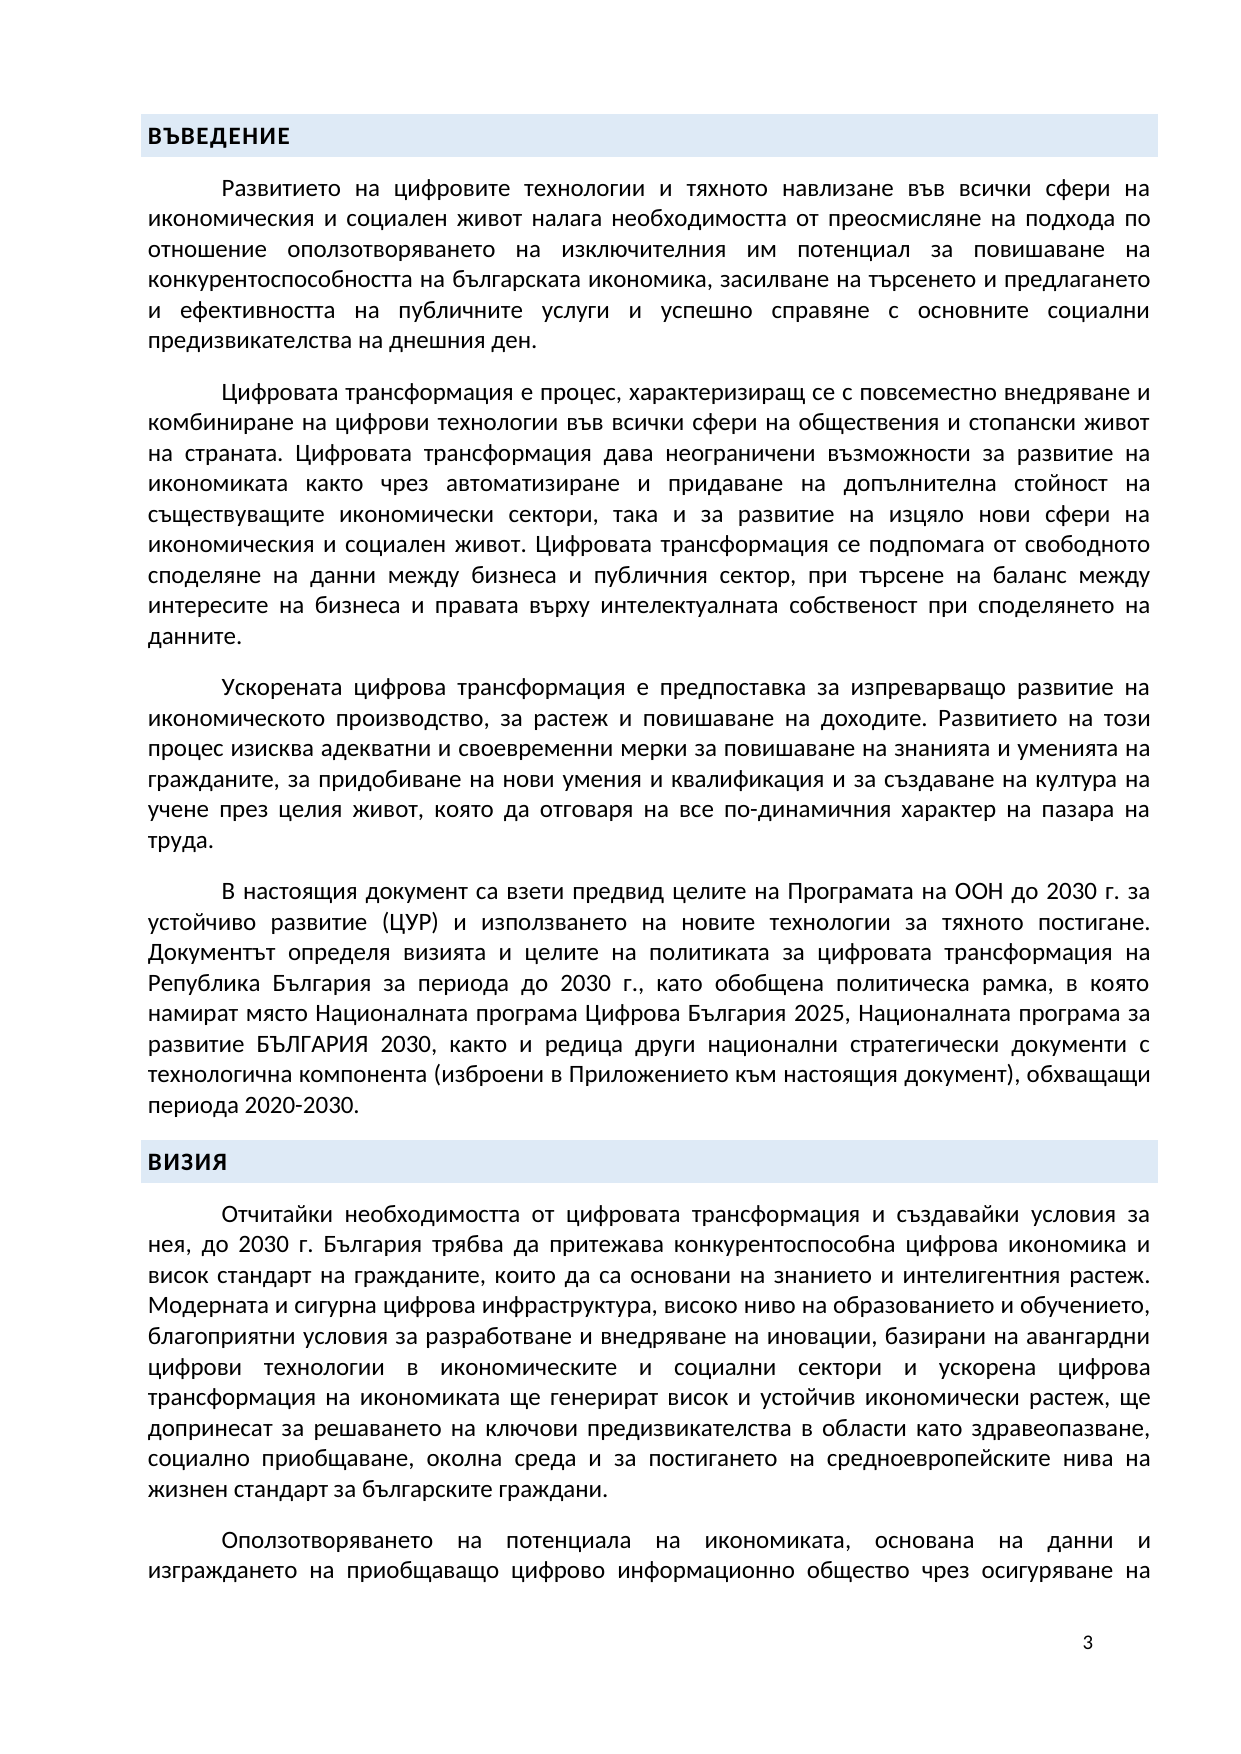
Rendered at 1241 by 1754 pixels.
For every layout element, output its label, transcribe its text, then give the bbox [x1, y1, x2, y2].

text Развитието на цифровите технологии и тяхното навлизане във всички сфери на икономическия и социален живот налага необходимостта от преосмисляне на подхода по отношение оползотворяването на изключителния им потенциал за повишаване на конкурентоспособността на българската икономика, засилване на търсенето и предлагането и ефективността на публичните услуги и успешно справяне с основните социални предизвикателства на днешния ден. [148, 172, 1152, 355]
text Отчитайки необходимостта от цифровата трансформация и създавайки условия за нея, до 2030 г. България трябва да притежава конкурентоспособна цифрова икономика и висок стандарт на гражданите, които да са основани на знанието и интелигентния растеж. Модерната и сигурна цифрова инфраструктура, високо ниво на образованието и обучението, благоприятни условия за разработване и внедряване на иновации, базирани на авангардни цифрови технологии в икономическите и социални сектори и ускорена цифрова трансформация на икономиката ще генерират висок и устойчив икономически растеж, ще допринесат за решаването на ключови предизвикателства в области като здравеопазване, социално приобщаване, околна среда и за постигането на средноевропейските нива на жизнен стандарт за българските граждани. [148, 1198, 1152, 1503]
subtitle ВЪВЕДЕНИЕ [148, 120, 1152, 151]
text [148, 1524, 1152, 1585]
text В настоящия документ са взети предвид целите на Програмата на ООН до 2030 г. за устойчиво развитие (ЦУР) и използването на новите технологии за тяхното постигане. Документът определя визията и целите на политиката за цифровата трансформация на Република България за периода до 2030 г., като обобщена политическа рамка, в която намират място Националната програма Цифрова България 2025, Националната програма за развитие БЪЛГАРИЯ 2030, както и редица други национални стратегически документи с технологична компонента (изброени в Приложението към настоящия документ), обхващащи периода 2020-2030. [148, 875, 1152, 1119]
subtitle ВИЗИЯ [148, 1146, 1152, 1177]
text Ускорената цифрова трансформация е предпоставка за изпреварващо развитие на икономическото производство, за растеж и повишаване на доходите. Развитието на този процес изисква адекватни и своевременни мерки за повишаване на знанията и уменията на гражданите, за придобиване на нови умения и квалификация и за създаване на култура на учене през целия живот, която да отговаря на все по-динамичния характер на пазара на труда. [148, 671, 1152, 854]
text Цифровата трансформация е процес, характеризиращ се с повсеместно внедряване и комбиниране на цифрови технологии във всички сфери на обществения и стопански живот на страната. Цифровата трансформация дава неограничени възможности за развитие на икономиката както чрез автоматизиране и придаване на допълнителна стойност на съществуващите икономически сектори, така и за развитие на изцяло нови сфери на икономическия и социален живот. Цифровата трансформация се подпомага от свободното споделяне на данни между бизнеса и публичния сектор, при търсене на баланс между интересите на бизнеса и правата върху интелектуалната собственост при споделянето на данните. [148, 376, 1152, 650]
